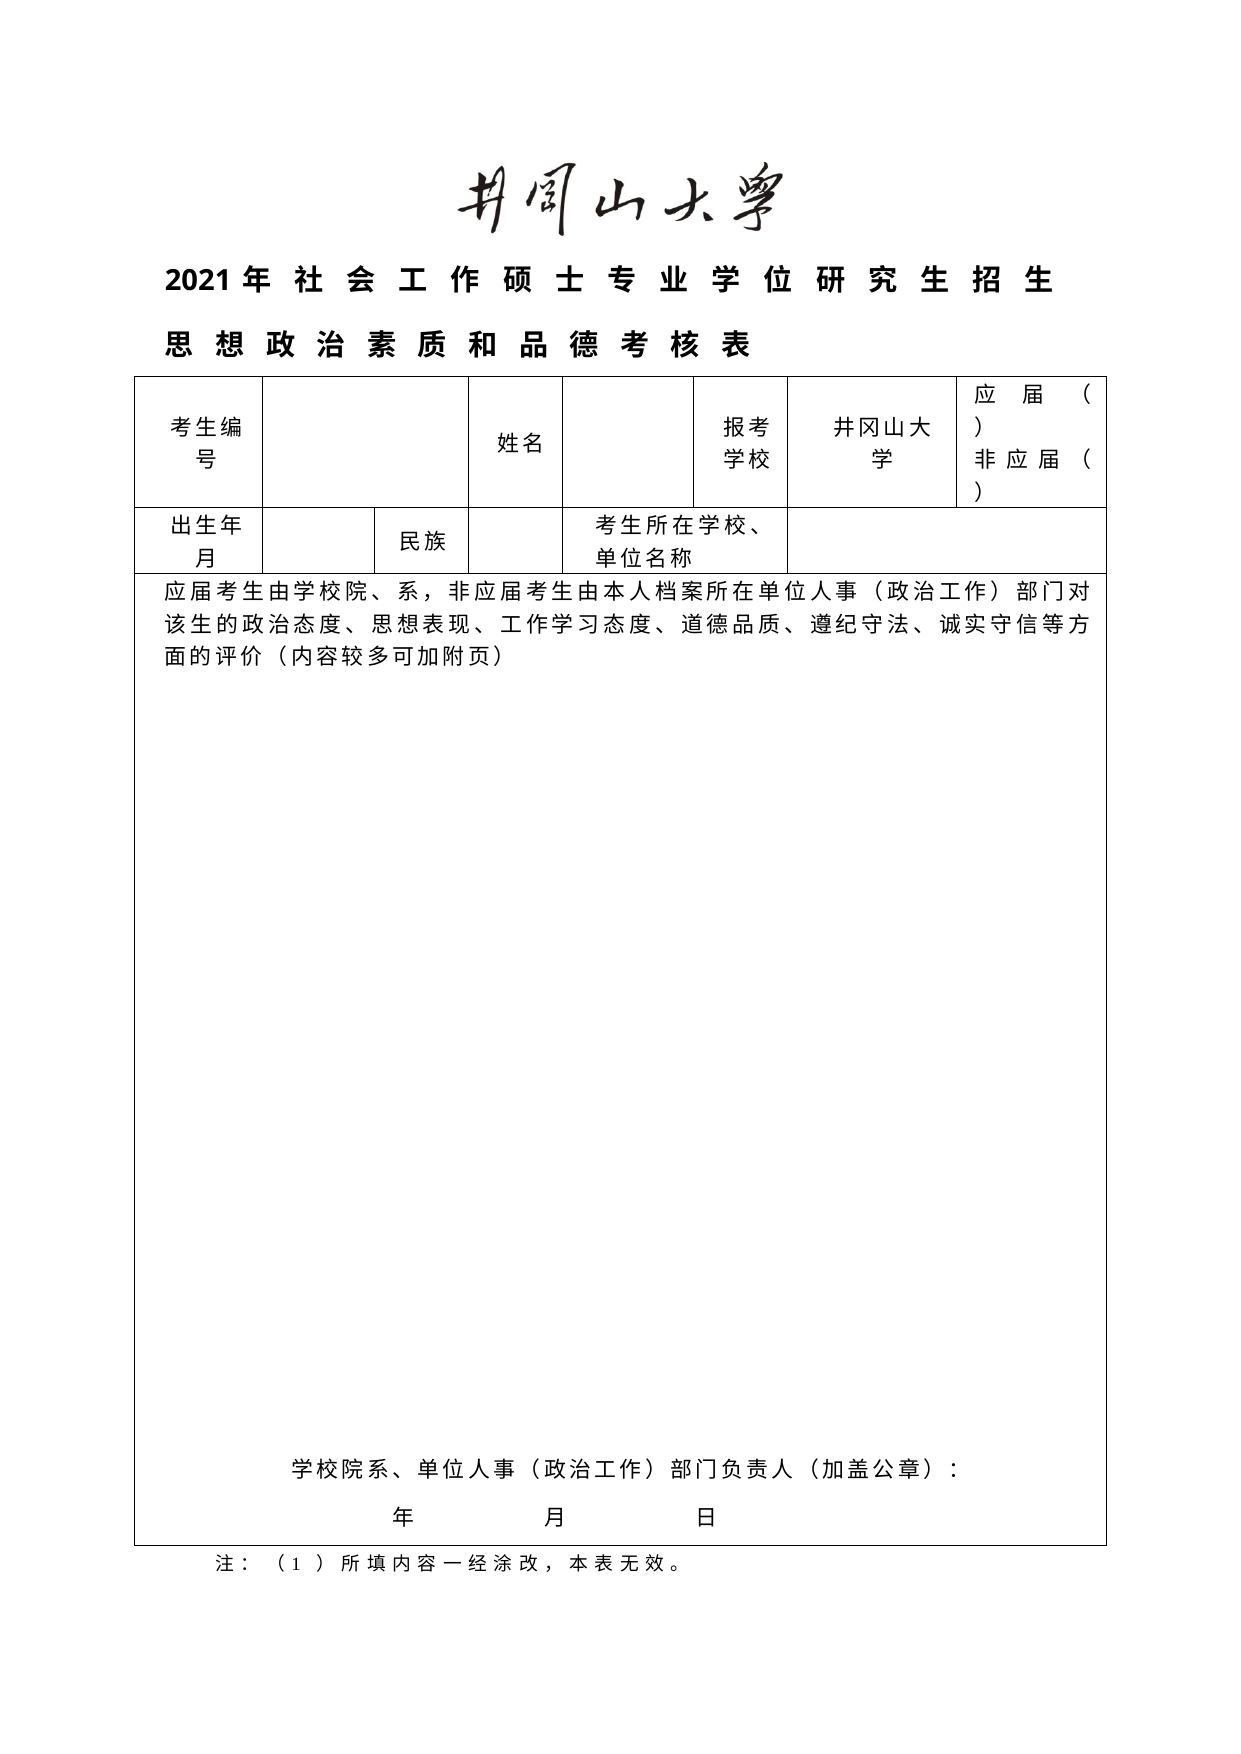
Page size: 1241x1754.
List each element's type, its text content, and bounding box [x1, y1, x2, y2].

table_header 考生编号 [135, 377, 262, 507]
table_header 井冈山大学 [788, 377, 956, 507]
table_header [563, 377, 693, 507]
table_cell 民族 [375, 508, 468, 573]
text 2021年社会工作硕士专业学位研究生招生思想政治素质和品德考核表 [164, 246, 1076, 376]
table_header 姓名 [469, 377, 562, 507]
table_header [263, 377, 468, 507]
table_header 应届（ ） 非应届（ ） [957, 377, 1106, 507]
table_cell 应届考生由学校院、系，非应届考生由本人档案所在单位人事（政治工作）部门对该生的政治态度、思想表现、工作学习态度、道德品质、遵纪守法、诚实守信等方面的评价（内容较多可加附页） 学校院系、单位人事（政治工作）部门负责人（加盖公章）： 年 月 日 [135, 574, 1106, 1544]
table_cell [469, 508, 562, 573]
picture [457, 162, 783, 236]
table_cell 出生年月 [135, 508, 262, 573]
table_header 报考 学校 [694, 377, 787, 507]
text 注：（1）所填内容一经涂改，本表无效。 [164, 1546, 1076, 1578]
table_cell [788, 508, 1106, 573]
table_cell 考生所在学校、单位名称 [563, 508, 787, 573]
table_cell [263, 508, 374, 573]
